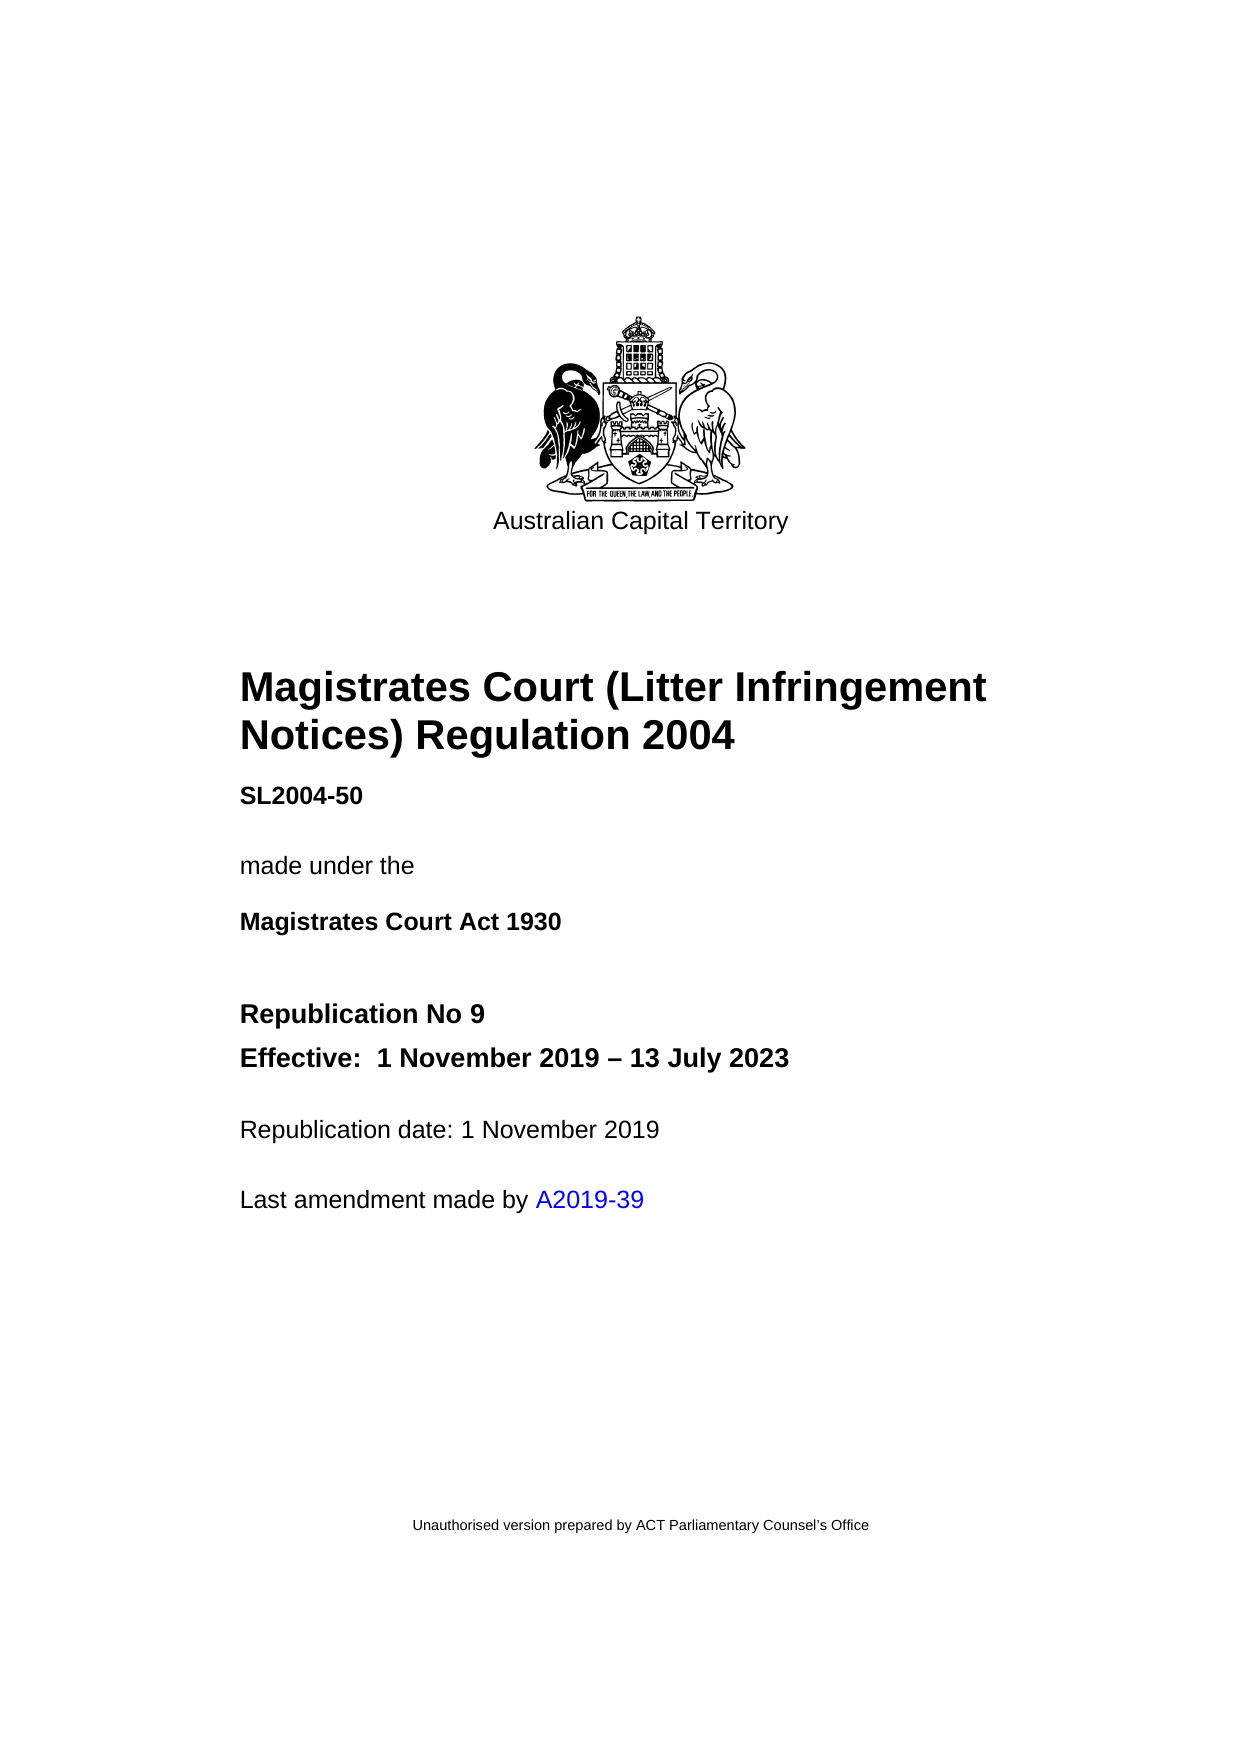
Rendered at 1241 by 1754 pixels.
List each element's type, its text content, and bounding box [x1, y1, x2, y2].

picture [531, 312, 751, 507]
text made under the [239, 851, 1042, 880]
text SL2004-50 [239, 781, 1042, 809]
text Magistrates Court (Litter Infringement Notices) Regulation 2004 [239, 662, 1042, 758]
text Republication No 9 [239, 998, 1042, 1029]
text Republication date: 1 November 2019 [239, 1115, 1042, 1144]
text Australian Capital Territory [239, 506, 1042, 535]
text Last amendment made by A2019-39 [239, 1185, 1042, 1214]
text Effective: 1 November 2019 – 13 July 2023 [239, 1042, 1042, 1073]
text Magistrates Court Act 1930 [239, 907, 1042, 936]
